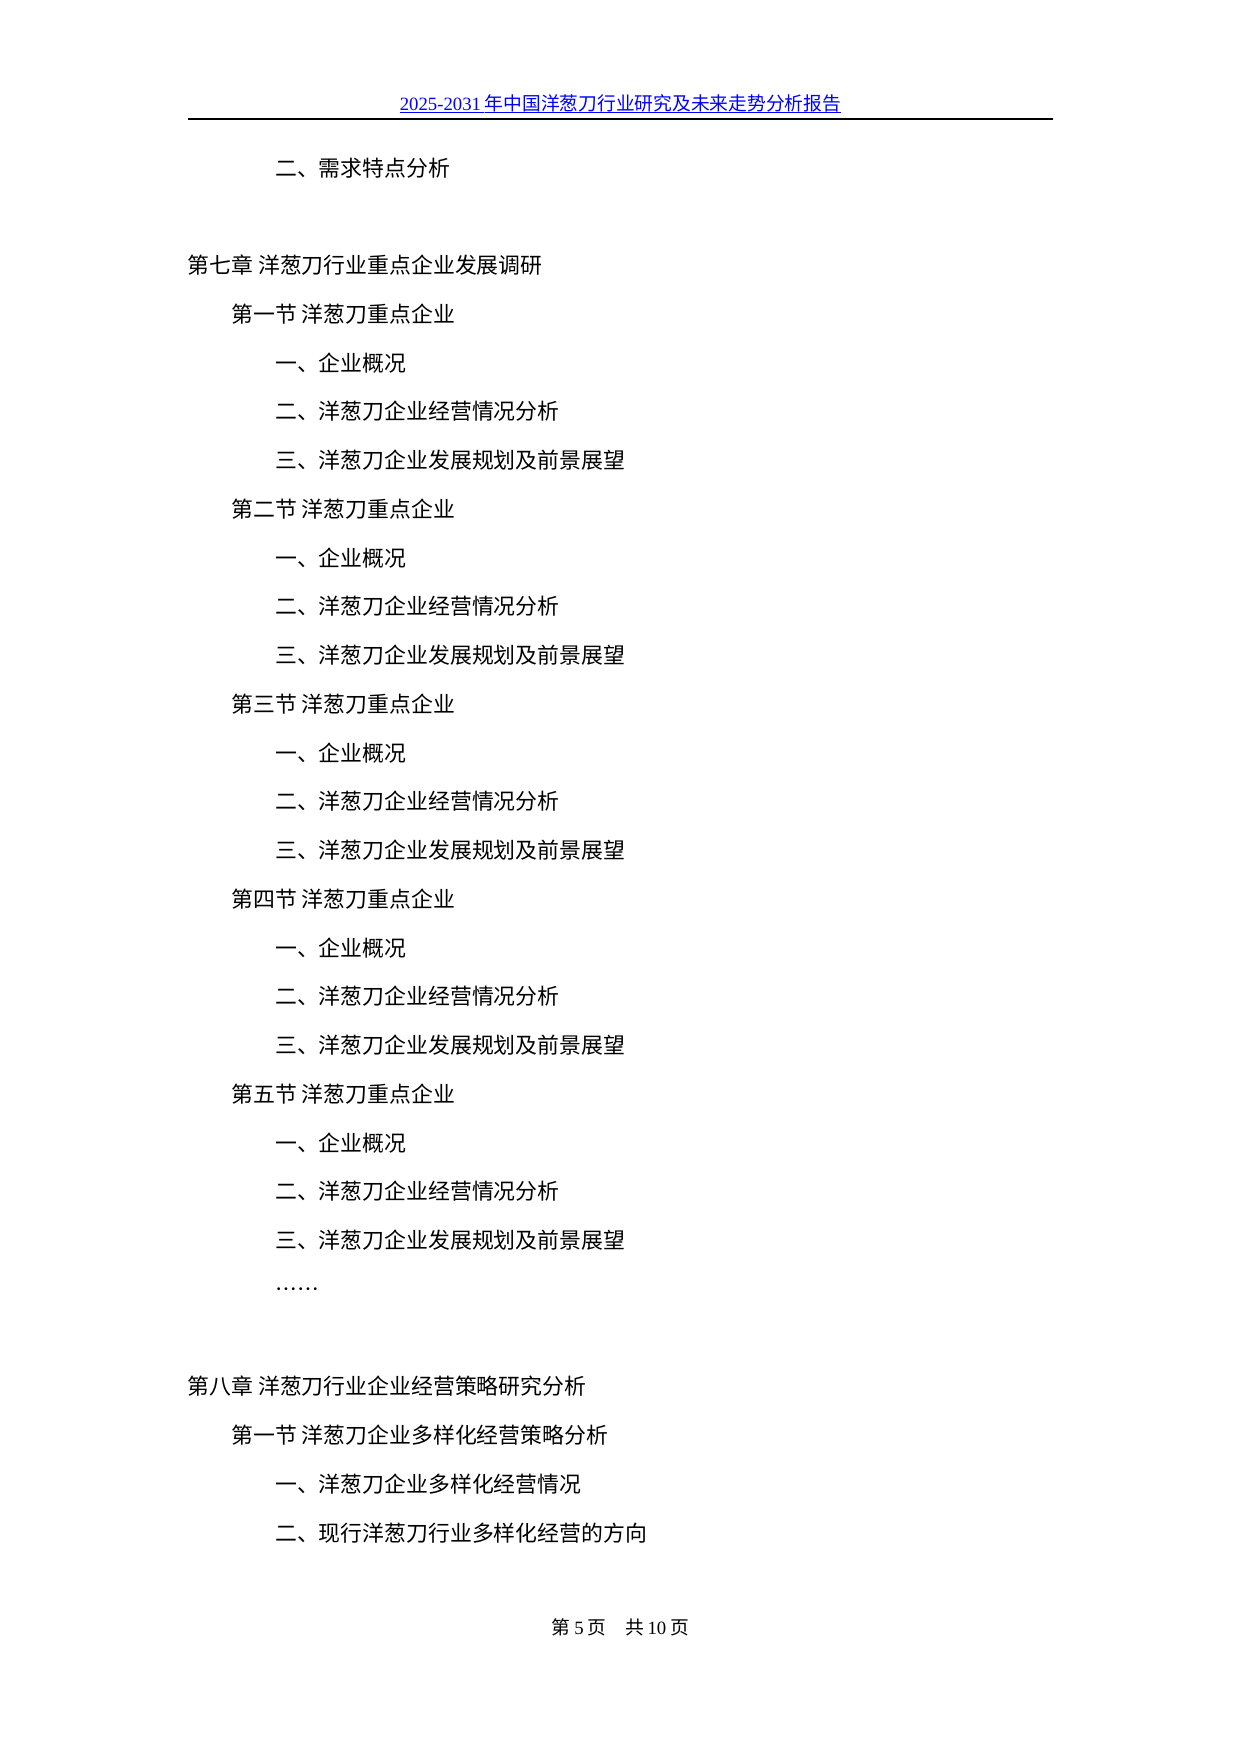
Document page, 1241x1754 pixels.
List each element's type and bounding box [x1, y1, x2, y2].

text [187, 150, 1053, 1548]
